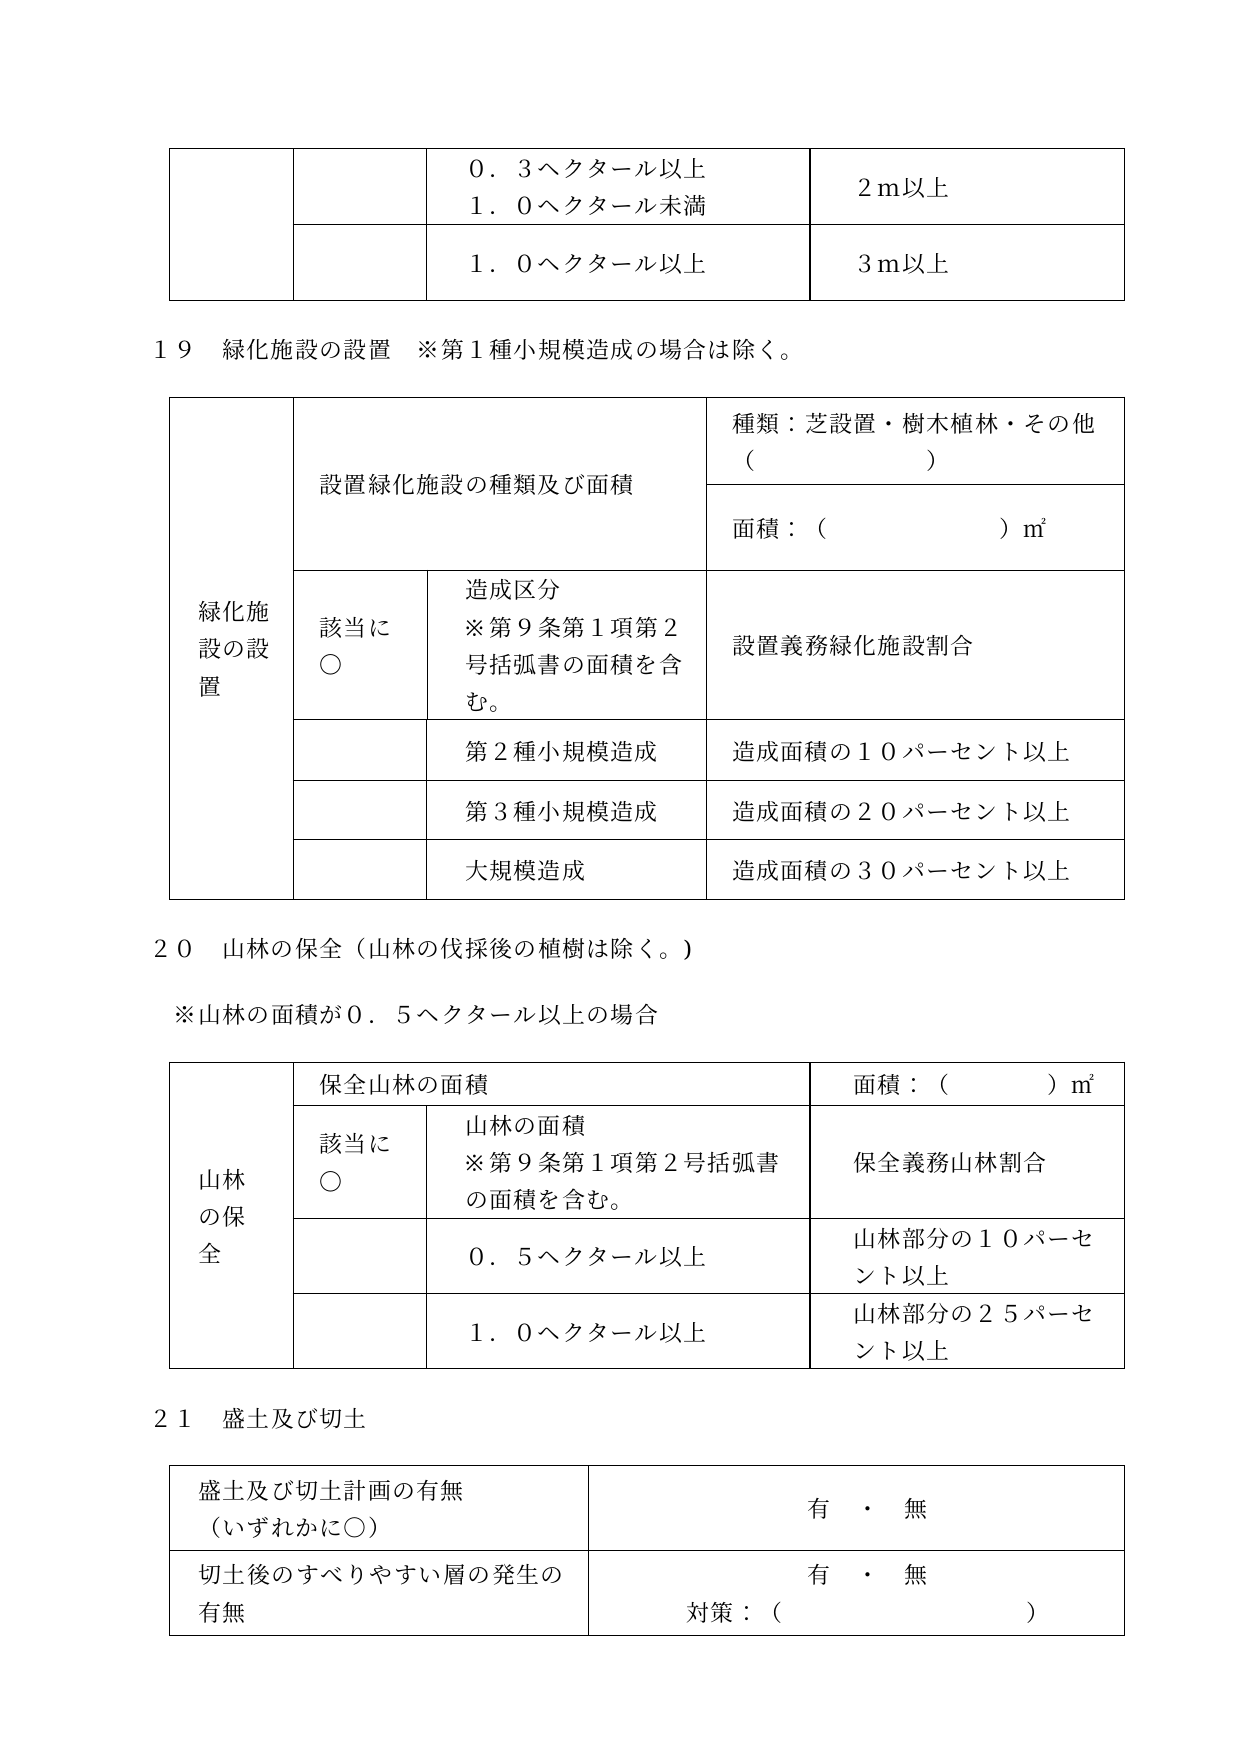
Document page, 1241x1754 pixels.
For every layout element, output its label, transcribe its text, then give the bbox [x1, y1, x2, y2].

table_header 面積：（ ）㎡ [811, 1063, 1124, 1105]
table_cell [294, 840, 426, 899]
table_cell 大規模造成 [427, 840, 706, 899]
table_cell 造成面積の１０パーセント以上 [707, 720, 1124, 780]
table_cell [294, 225, 426, 300]
table_cell １．０ヘクタール以上 [427, 1294, 809, 1368]
table_header 山林の保全 [170, 1063, 293, 1368]
table_cell 第２種小規模造成 [427, 720, 706, 780]
table_header 保全山林の面積 [294, 1063, 809, 1105]
table_header 種類：芝設置・樹木植林・その他（ ） [707, 398, 1124, 484]
table_cell [294, 1219, 426, 1293]
table_cell 造成面積の３０パーセント以上 [707, 840, 1124, 899]
table_cell [294, 720, 426, 780]
text ２１ 盛土及び切土 [149, 1398, 1120, 1436]
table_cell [170, 1551, 588, 1634]
table_cell ３ｍ以上 [811, 225, 1124, 300]
table_cell 有 ・ 無 対策：（ ） [589, 1551, 1124, 1634]
text ２０ 山林の保全（山林の伐採後の植樹は除く。) [149, 929, 1120, 966]
table_cell [294, 1294, 426, 1368]
table_cell 造成区分 ※第９条第１項第２号括弧書の面積を含む。 [428, 571, 706, 719]
table_header 緑化施設の設置 [170, 398, 293, 899]
table_header 有 ・ 無 [589, 1466, 1124, 1550]
table_cell ２ｍ以上 [811, 149, 1124, 223]
table_cell 山林部分の２５パーセント以上 [811, 1294, 1124, 1368]
table_cell 面積：（ ）㎡ [707, 485, 1124, 569]
table_cell ０．５ヘクタール以上 [427, 1219, 809, 1293]
table_cell ０．３ヘクタール以上 １．０ヘクタール未満 [427, 149, 809, 223]
table_cell 山林部分の１０パーセント以上 [811, 1219, 1124, 1293]
table_cell 保全義務山林割合 [811, 1106, 1124, 1217]
text ※山林の面積が０．５ヘクタール以上の場合 [149, 995, 1120, 1032]
table_cell 設置義務緑化施設割合 [707, 571, 1124, 719]
table_header 設置緑化施設の種類及び面積 [294, 398, 706, 569]
text １９ 緑化施設の設置 ※第１種小規模造成の場合は除く。 [149, 330, 1120, 367]
table_cell 該当に〇 [294, 571, 427, 719]
table_cell 第３種小規模造成 [427, 781, 706, 839]
table_cell [294, 149, 426, 223]
table_cell [294, 781, 426, 839]
table_cell 山林の面積 ※第９条第１項第２号括弧書の面積を含む。 [427, 1106, 809, 1217]
table_cell １．０ヘクタール以上 [427, 225, 809, 300]
table_cell 該当に〇 [294, 1106, 426, 1217]
table_header 盛土及び切土計画の有無 （いずれかに○） [170, 1466, 588, 1550]
table_cell 造成面積の２０パーセント以上 [707, 781, 1124, 839]
